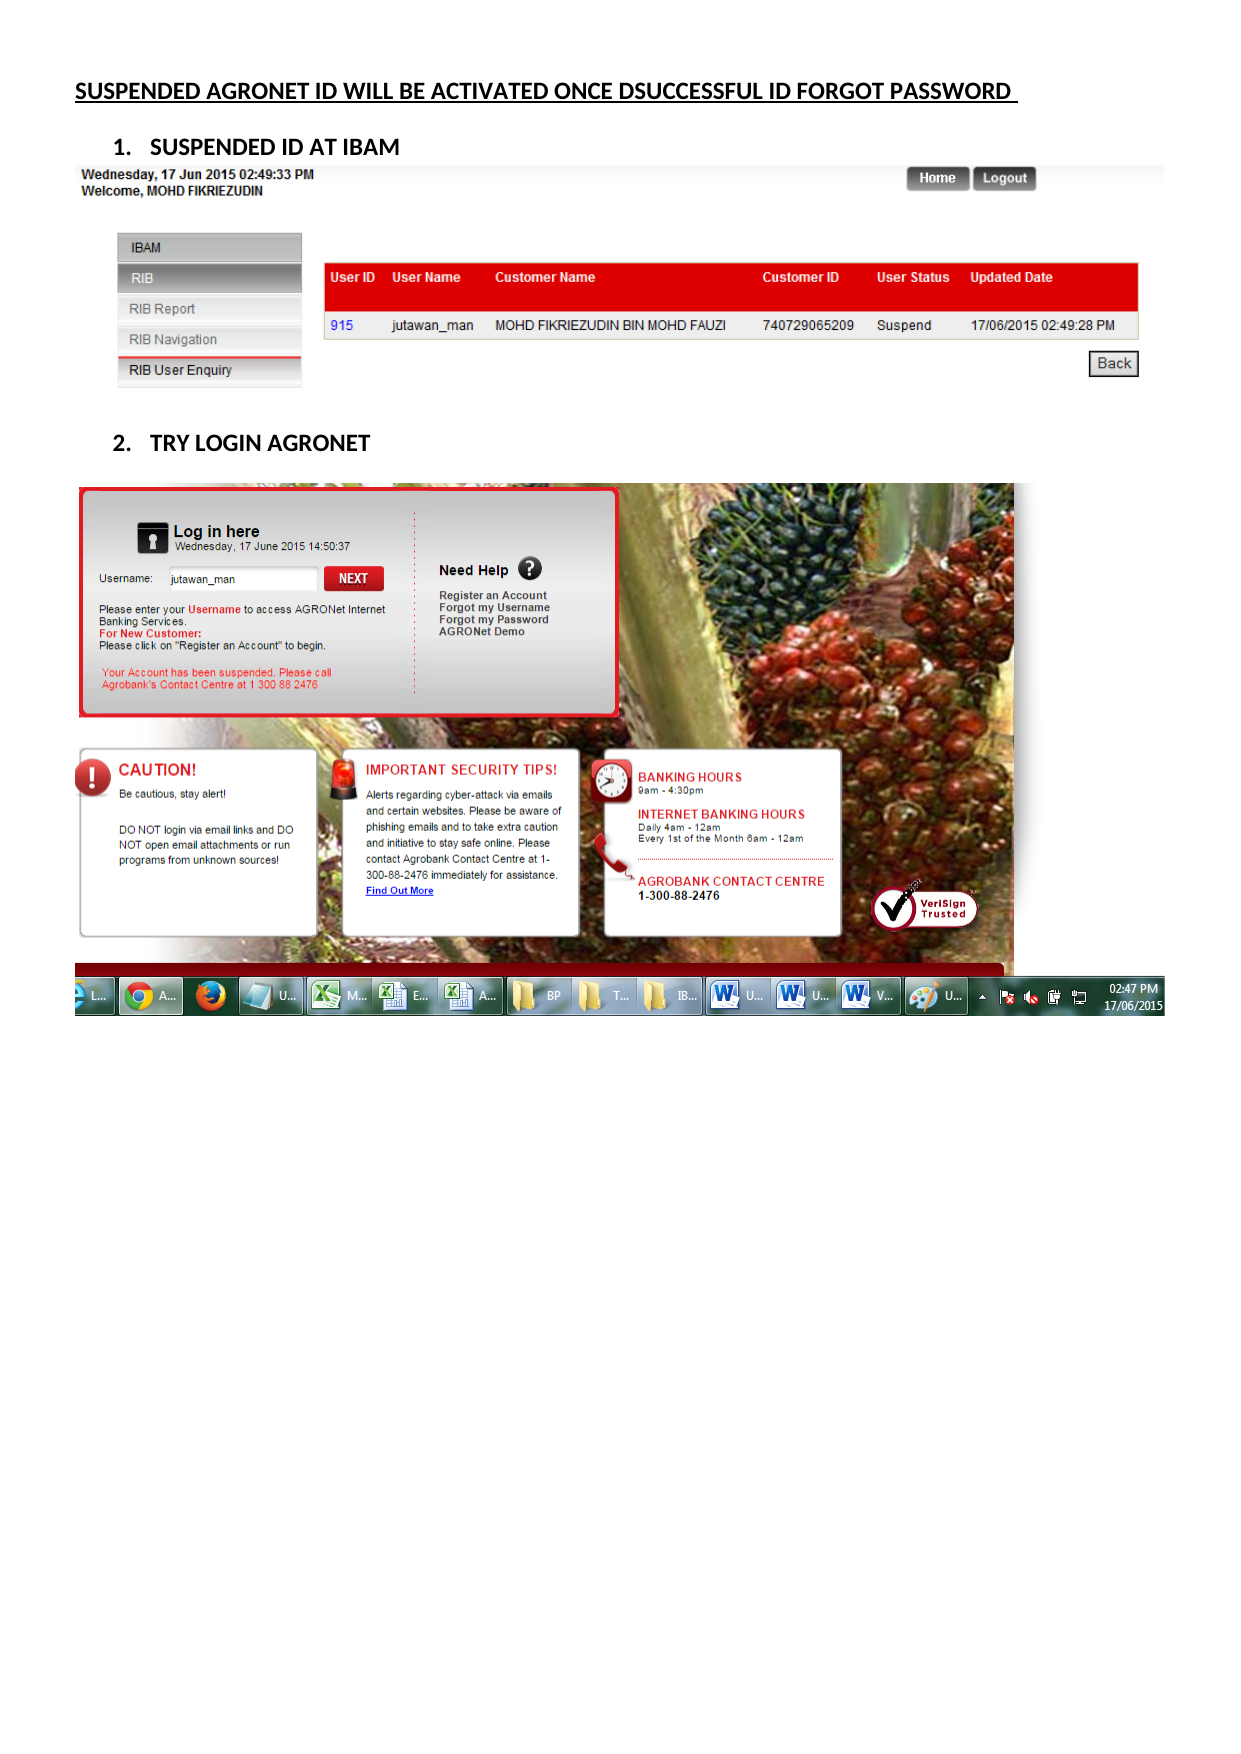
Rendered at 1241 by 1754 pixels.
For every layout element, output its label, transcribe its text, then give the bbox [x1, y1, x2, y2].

text SUSPENDED AGRONET ID WILL BE ACTIVATED ONCE DSUCCESSFUL ID FORGOT PASSWORD [75, 75, 1165, 106]
list TRY LOGIN AGRONET [112, 427, 1165, 458]
list SUSPENDED ID AT IBAM [112, 131, 1165, 161]
picture [75, 165, 1165, 388]
picture [75, 483, 1165, 1018]
